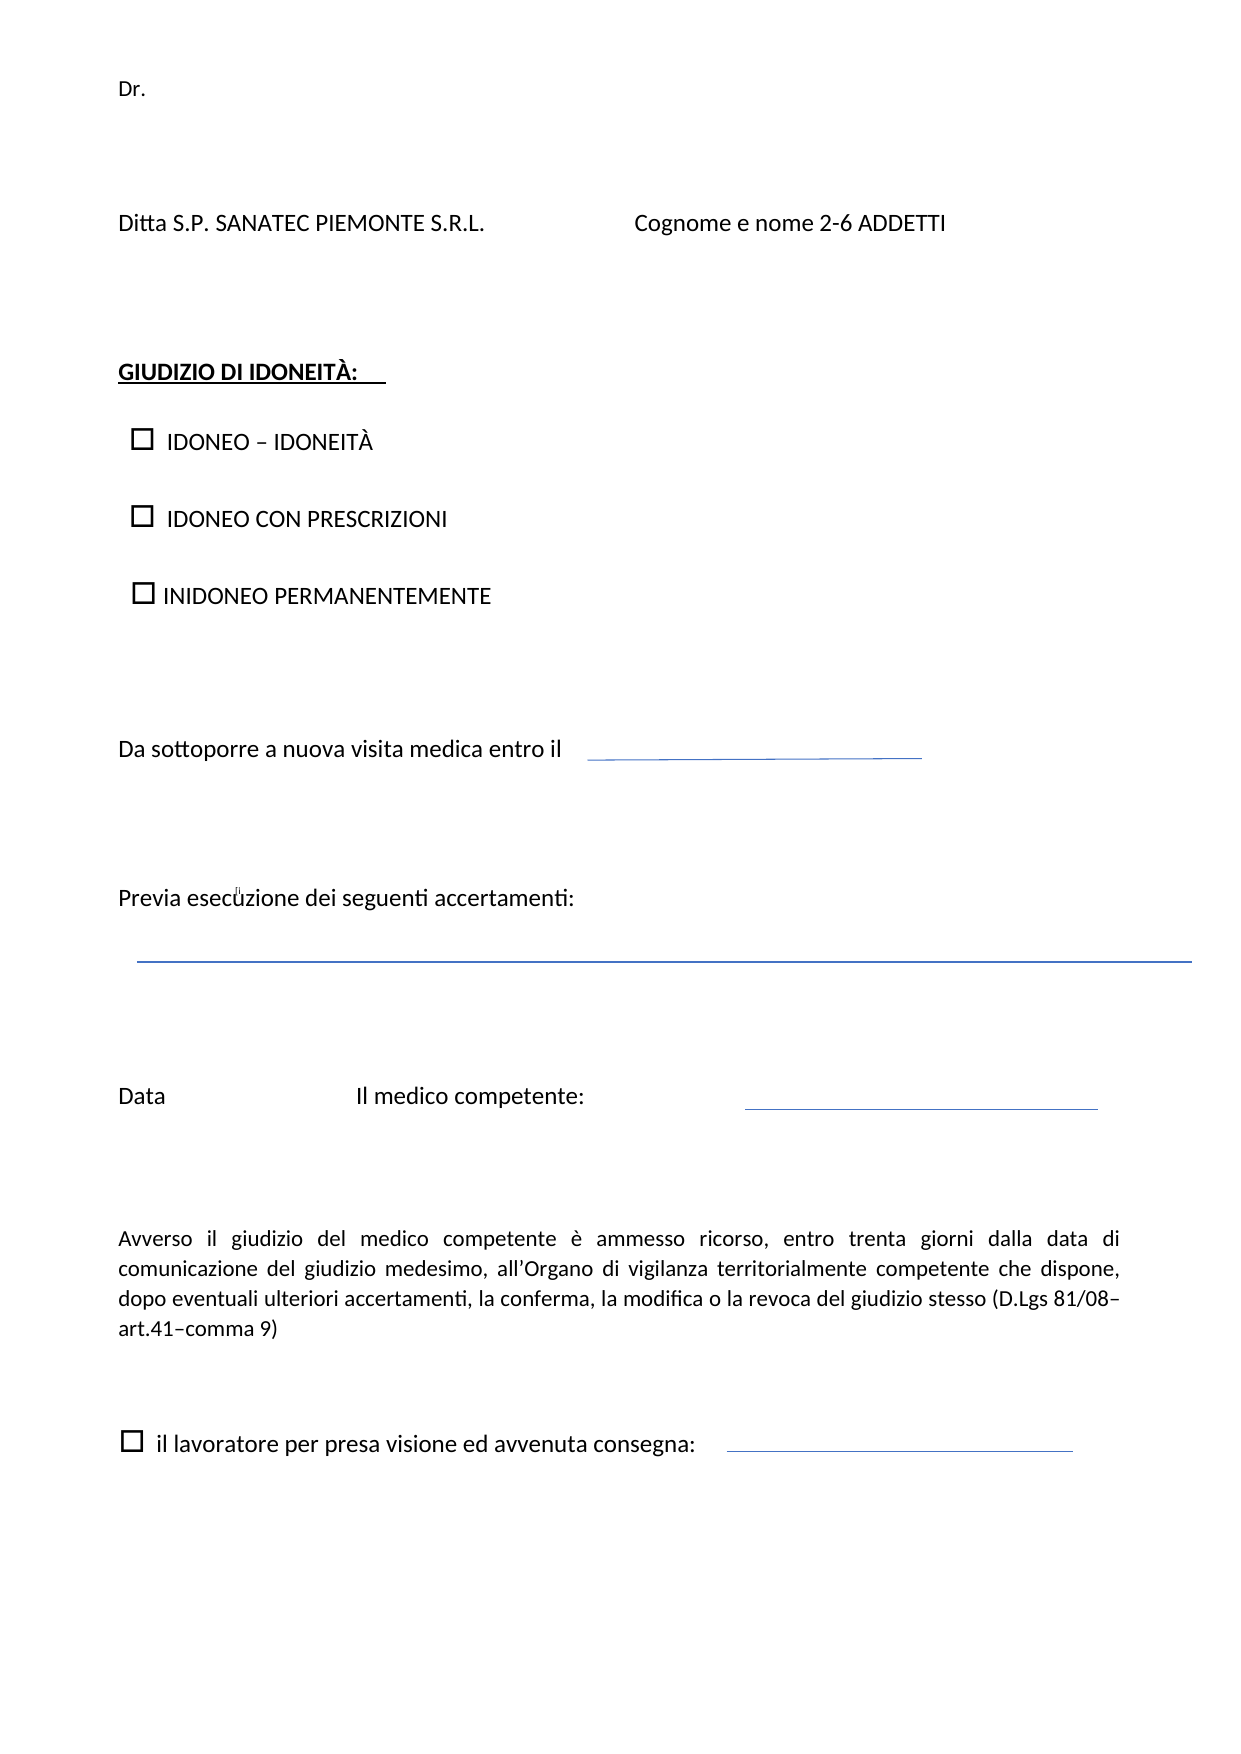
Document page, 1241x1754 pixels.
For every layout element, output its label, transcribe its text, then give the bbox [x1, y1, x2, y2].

text Data Il medico competente: [118, 1080, 1122, 1111]
text □ INIDONEO PERMANENTEMENTE [118, 560, 1122, 616]
text □ IDONEO – IDONEITÀ [118, 406, 1122, 462]
text Avverso il giudizio del medico competente è ammesso ricorso, entro trenta giorni dalla data di comunicazione del giudizio medesimo, all’Organo di vigilanza territorialmente competente che dispone, dopo eventuali ulteriori accertamenti, la conferma, la modifica o la revoca del giudizio stesso (D.Lgs 81/08–art.41–comma 9) [118, 1224, 1122, 1342]
text □ IDONEO CON PRESCRIZIONI [118, 483, 1122, 539]
text □ il lavoratore per presa visione ed avvenuta consegna: [118, 1408, 1122, 1464]
text GIUDIZIO DI IDONEITÀ: [118, 356, 1122, 387]
text Da sottoporre a nuova visita medica entro il [118, 733, 1122, 764]
text Ditta S.P. SANATEC PIEMONTE S.R.L. Cognome e nome 2-6 ADDETTI [118, 207, 1122, 238]
text Previa esecuzione dei seguenti accertamenti: [118, 882, 1122, 913]
